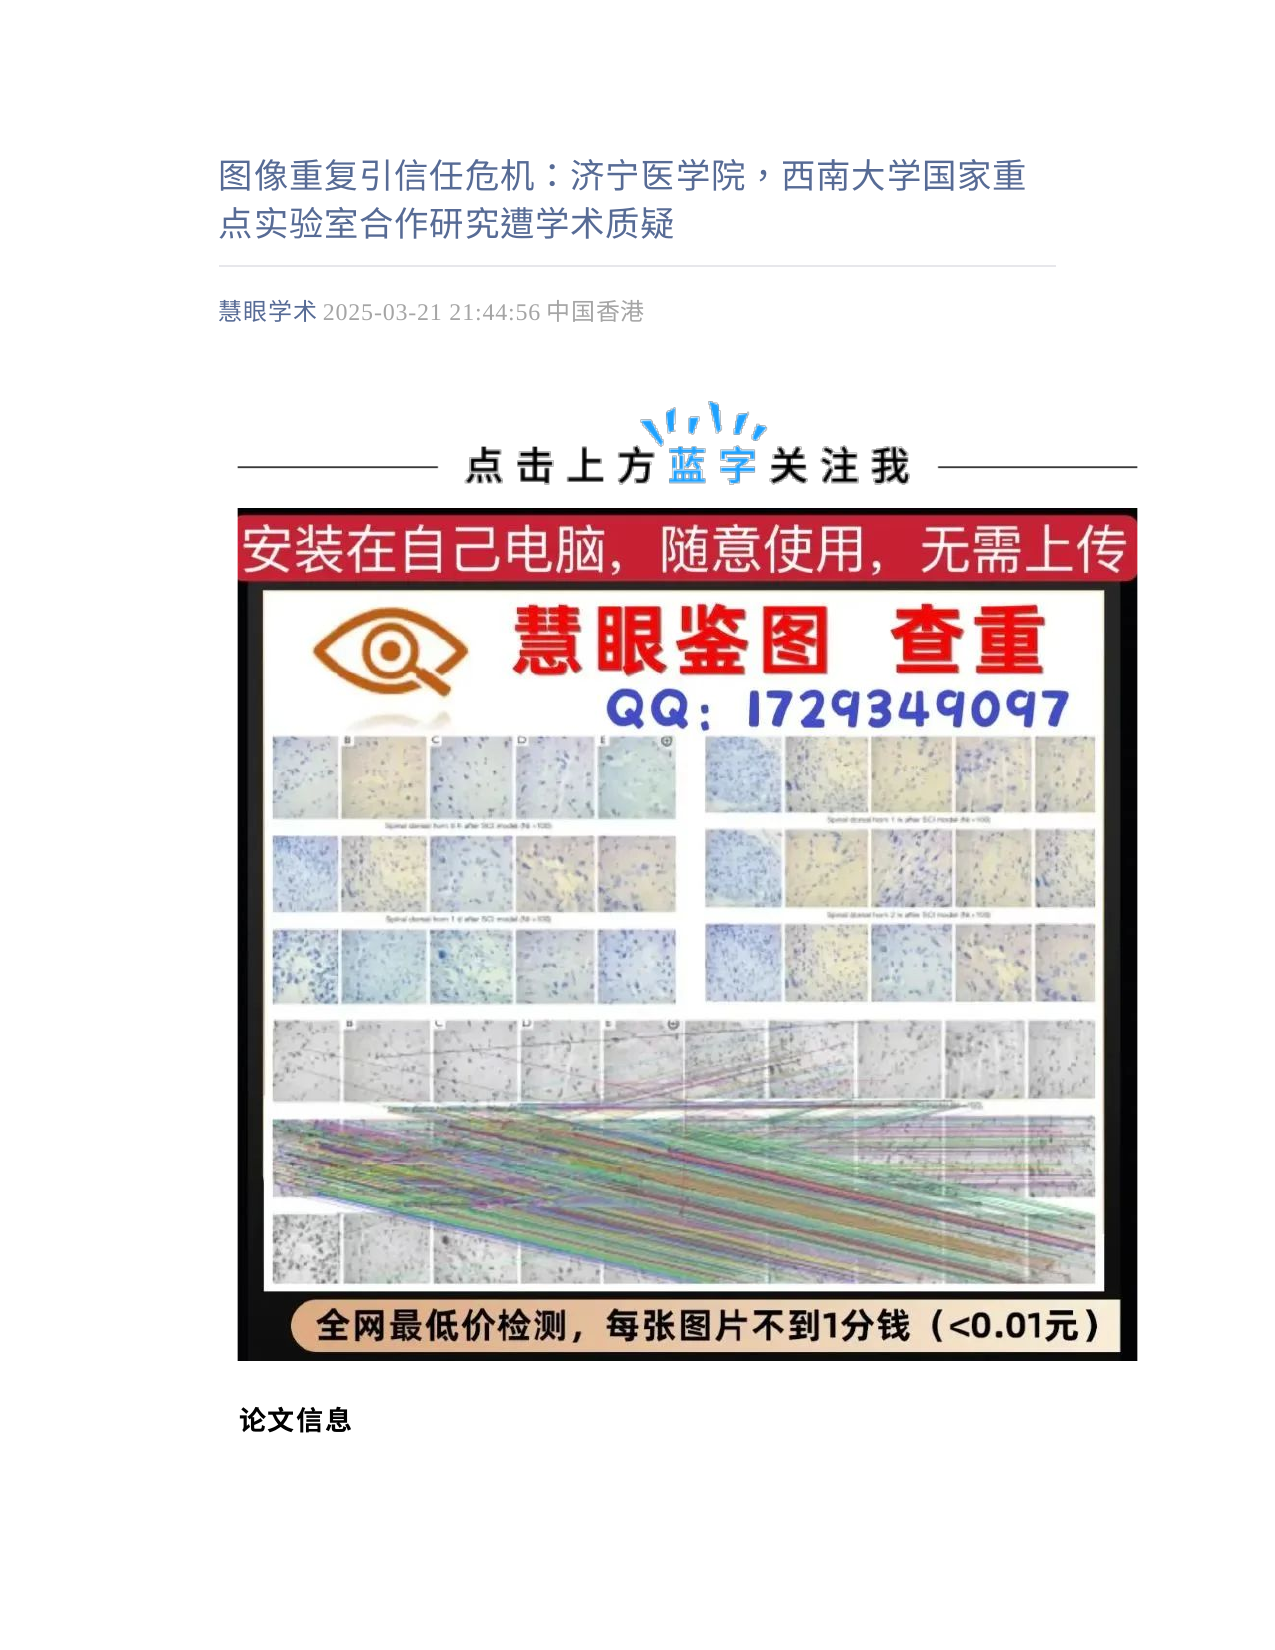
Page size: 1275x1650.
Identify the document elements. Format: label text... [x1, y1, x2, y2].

picture [237, 382, 1138, 1361]
text 论文信息 [239, 1401, 1036, 1438]
title 图像重复引信任危机：济宁医学院，西南大学国家重点实验室合作研究遭学术质疑 [219, 150, 1056, 265]
list 慧眼学术2025-03-21 21:44:56中国香港 [219, 287, 1056, 327]
